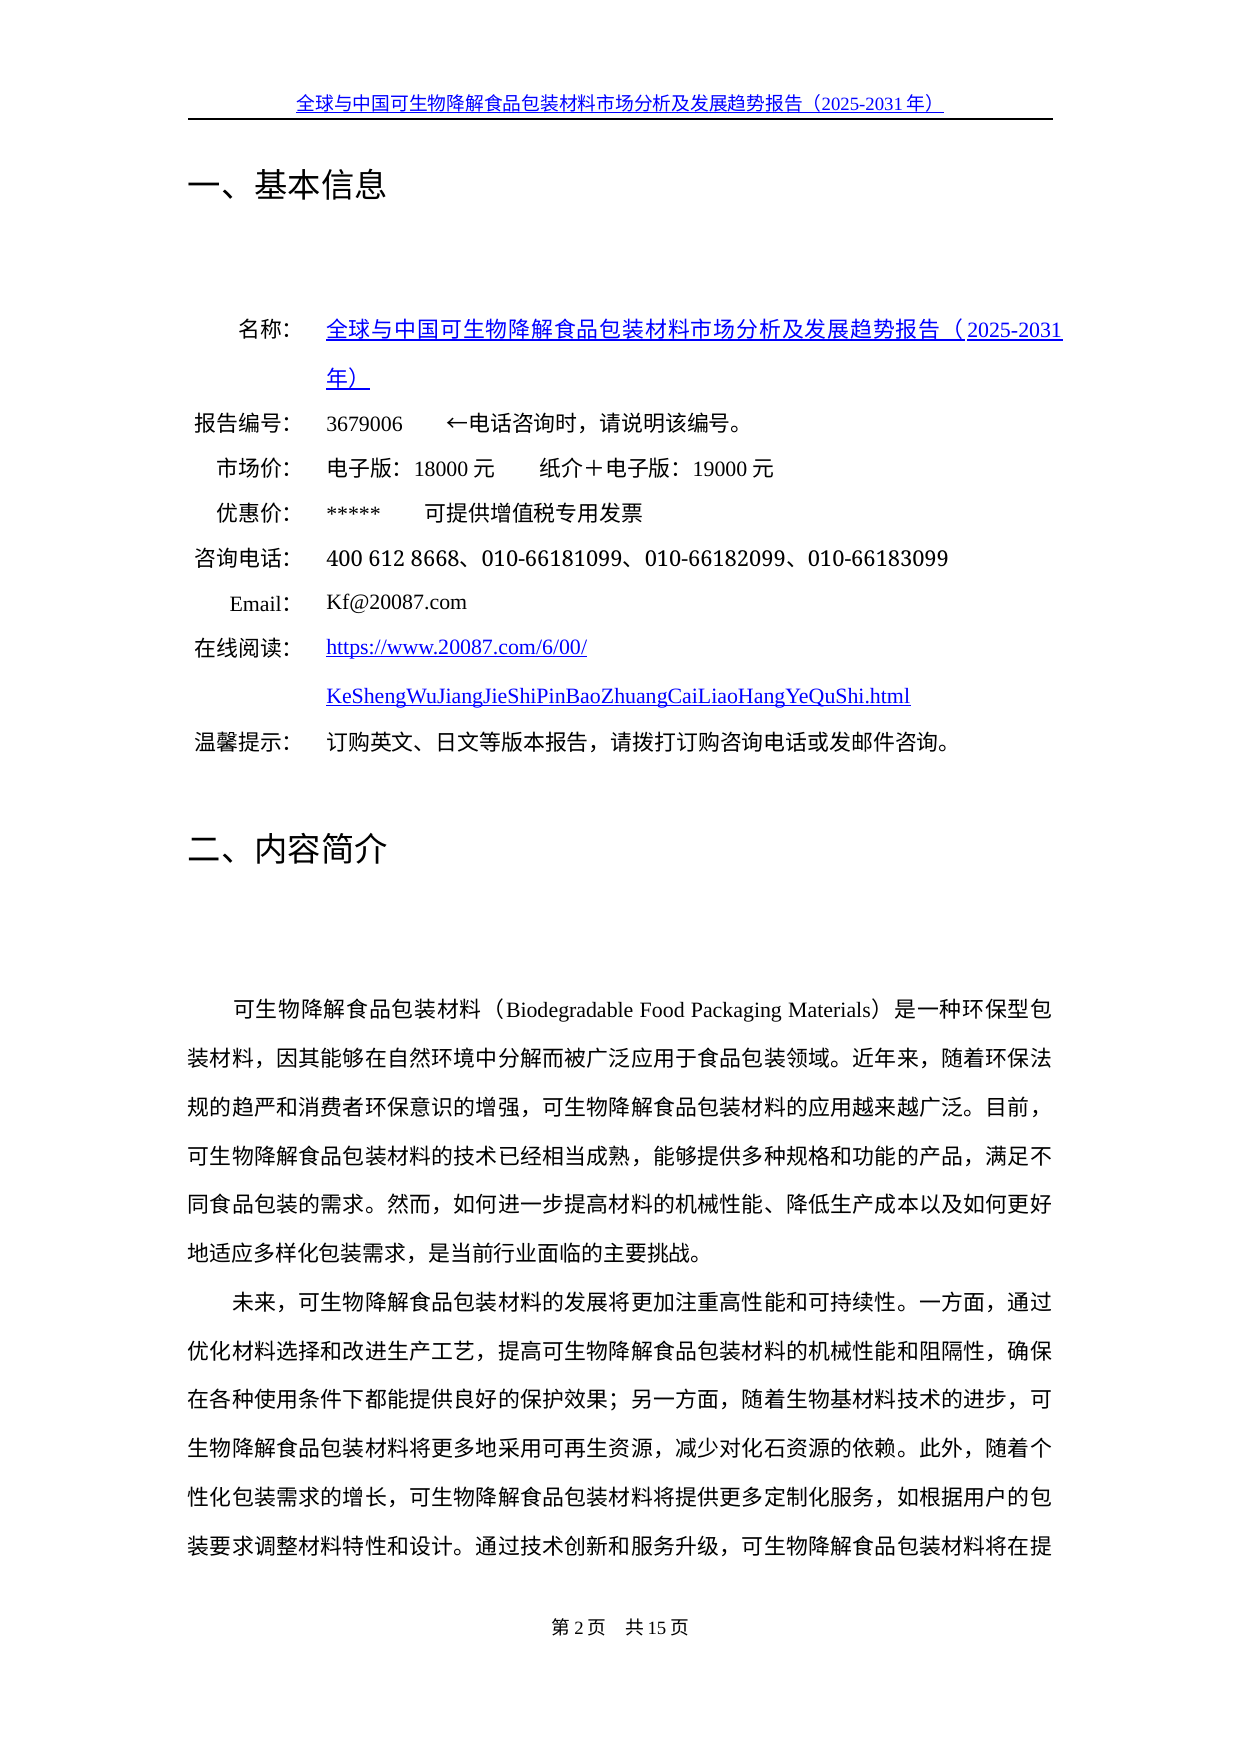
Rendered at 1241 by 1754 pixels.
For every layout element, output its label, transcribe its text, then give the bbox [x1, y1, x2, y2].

title 一、基本信息 [187, 150, 1053, 215]
title 二、内容简介 [187, 814, 1053, 879]
table_cell 400 612 8668、010-66181099、010-66182099、010-66183099 [315, 540, 1073, 585]
table_cell Kf@20087.com [315, 585, 1073, 630]
table_cell 咨询电话： [167, 540, 315, 585]
table_cell Email： [167, 585, 315, 630]
table_cell ***** 可提供增值税专用发票 [315, 495, 1073, 540]
table_cell 优惠价： [167, 495, 315, 540]
table_header 名称： [167, 312, 315, 405]
table_cell [315, 630, 1073, 724]
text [187, 992, 1053, 1561]
table_cell 在线阅读： [167, 630, 315, 724]
table_cell 市场价： [167, 450, 315, 495]
table_cell 温馨提示： [167, 724, 315, 769]
table_cell 报告编号： [167, 405, 315, 450]
table_cell 订购英文、日文等版本报告，请拨打订购咨询电话或发邮件咨询。 [315, 724, 1073, 769]
table_header 全球与中国可生物降解食品包装材料市场分析及发展趋势报告（2025-2031年） [315, 312, 1073, 405]
table_cell 3679006 ←电话咨询时，请说明该编号。 [315, 405, 1073, 450]
table_cell 电子版：18000 元 纸介＋电子版：19000 元 [315, 450, 1073, 495]
